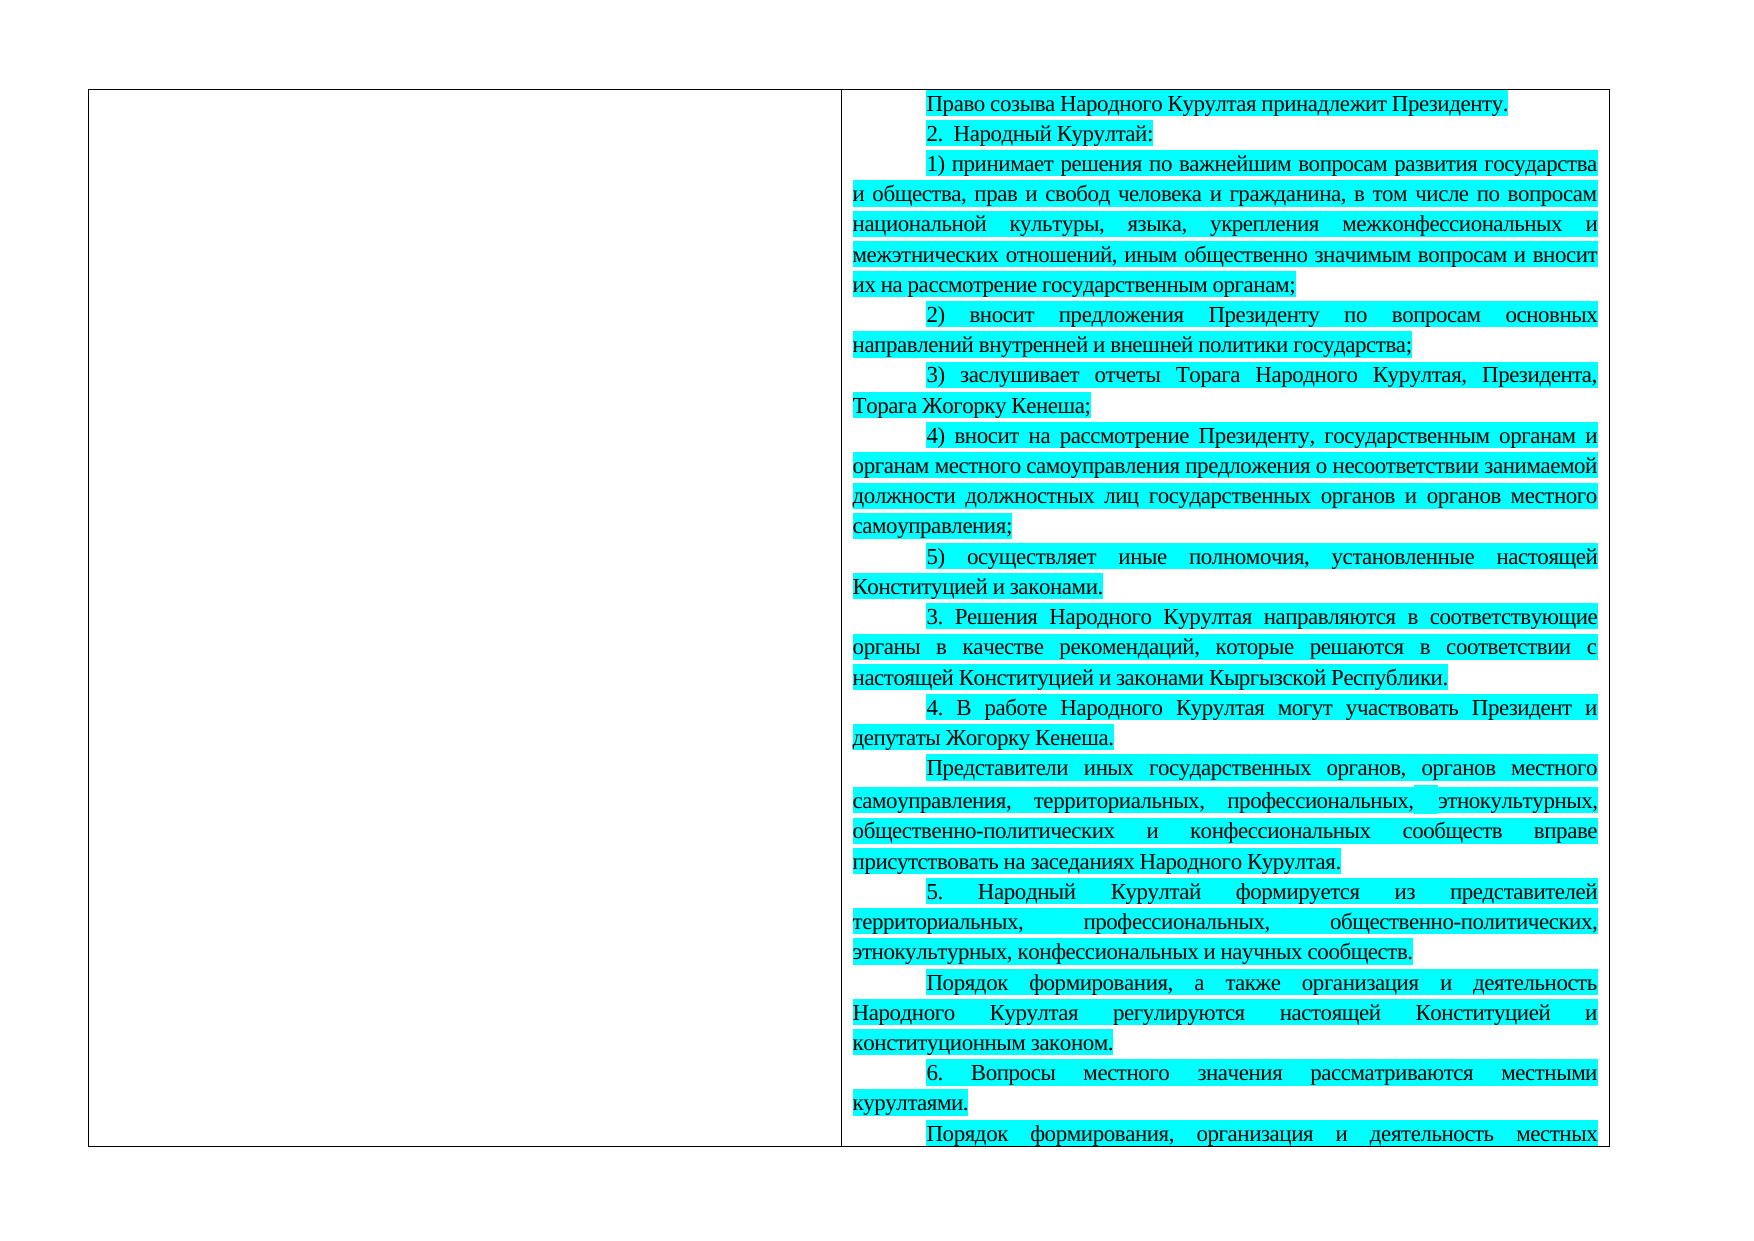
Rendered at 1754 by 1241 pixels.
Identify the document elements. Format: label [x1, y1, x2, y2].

table_cell [842, 90, 1609, 1146]
table_cell [89, 90, 841, 1146]
